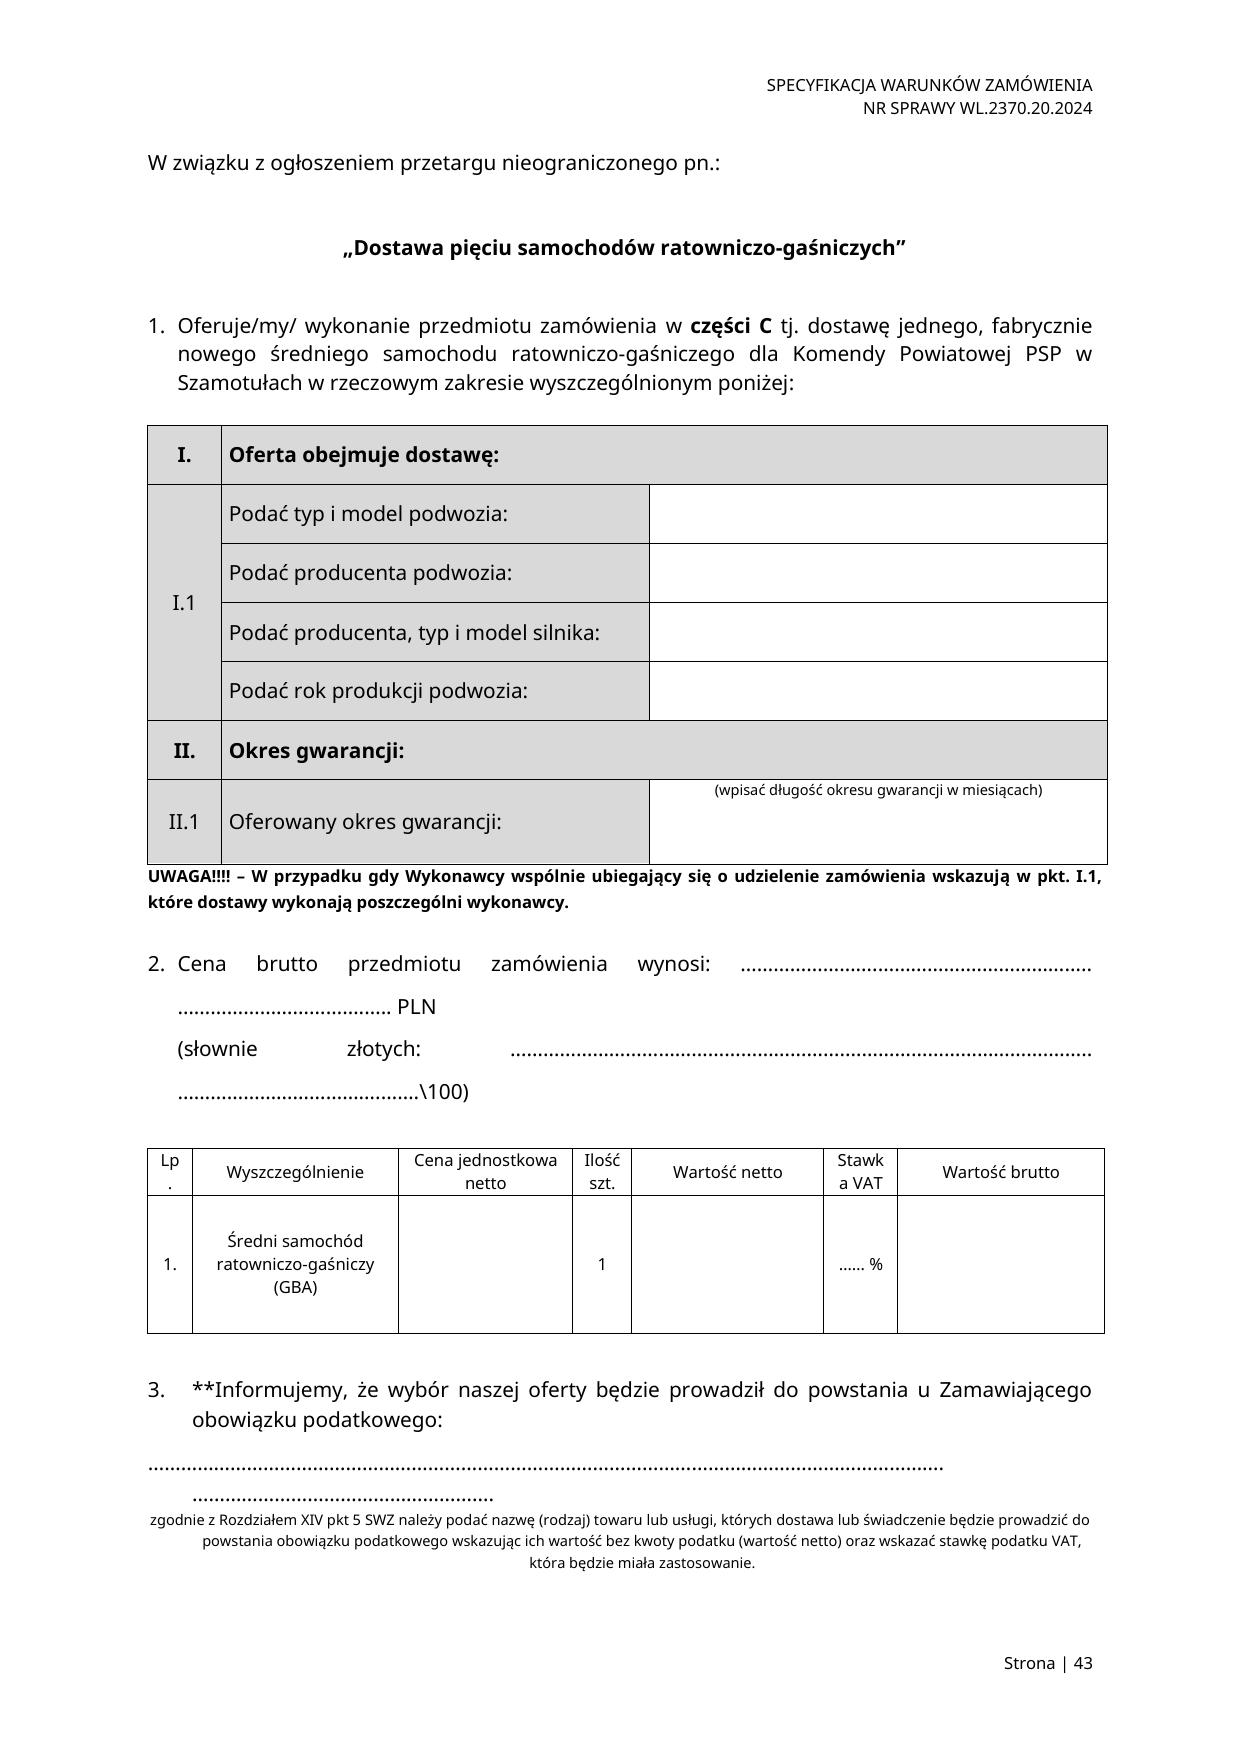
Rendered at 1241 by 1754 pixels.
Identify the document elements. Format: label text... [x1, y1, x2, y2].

text ……………………………………………………………………………………………………………………………….………………………………………………. [148, 1448, 1093, 1507]
table_cell Średni samochód ratowniczo-gaśniczy (GBA) [193, 1196, 398, 1333]
text W związku z ogłoszeniem przetargu nieograniczonego pn.: [148, 148, 1093, 176]
table_header Wyszczególnienie [193, 1149, 398, 1194]
table_header Lp. [148, 1149, 192, 1194]
table_cell Oferowany okres gwarancji: [222, 780, 649, 863]
list (słownie złotych: …………………………………………………….……………………………….……..……………………………….…….\100) [177, 1034, 1093, 1105]
table_header Wartość netto [632, 1149, 823, 1194]
text 3. **Informujemy, że wybór naszej oferty będzie prowadził do powstania u Zamawiającego obowiązku podatkowego: [148, 1375, 1093, 1434]
table_header Cena jednostkowa netto [399, 1149, 572, 1194]
list UWAGA!!!! – W przypadku gdy Wykonawcy wspólnie ubiegający się o udzielenie zamówienia wskazują w pkt. I.1, które dostawy wykonają poszczególni wykonawcy. [148, 887, 1102, 913]
table_header Oferta obejmuje dostawę: [222, 426, 1107, 484]
table_cell 1 [573, 1196, 631, 1333]
table_header I. [148, 426, 221, 484]
table_cell Podać rok produkcji podwozia: [222, 662, 649, 720]
table_header Ilość szt. [573, 1149, 631, 1194]
table_cell I.1 [148, 485, 221, 720]
table_cell …… % [824, 1196, 897, 1333]
text zgodnie z Rozdziałem XIV pkt 5 SWZ należy podać nazwę (rodzaj) towaru lub usługi, których dostawa lub świadczenie będzie prowadzić do powstania obowiązku podatkowego wskazując ich wartość bez kwoty podatku (wartość netto) oraz wskazać stawkę podatku VAT, która będzie miała zastosowanie. [148, 1510, 1093, 1572]
table_cell [399, 1196, 572, 1333]
table_cell Podać typ i model podwozia: [222, 485, 649, 543]
table_cell [632, 1196, 823, 1333]
table_cell [650, 603, 1107, 661]
table_cell Podać producenta, typ i model silnika: [222, 603, 649, 661]
table_cell [650, 662, 1107, 720]
table_cell [650, 544, 1107, 602]
table_header Wartość brutto [898, 1149, 1104, 1194]
text „Dostawa pięciu samochodów ratowniczo-gaśniczych” [177, 233, 1071, 261]
table_cell 1. [148, 1196, 192, 1333]
list 2. Cena brutto przedmiotu zamówienia wynosi: …………………….…………….…………………..…………………………….….. PLN [148, 949, 1093, 1020]
table_cell [898, 1196, 1104, 1333]
table_header Stawka VAT [824, 1149, 897, 1194]
table_cell II. [148, 721, 221, 779]
table_cell [650, 485, 1107, 543]
table_cell Okres gwarancji: [222, 721, 1107, 779]
table_cell (wpisać długość okresu gwarancji w miesiącach) [650, 780, 1107, 863]
table_cell II.1 [148, 780, 221, 863]
table_cell Podać producenta podwozia: [222, 544, 649, 602]
list 1. Oferuje/my/ wykonanie przedmiotu zamówienia w części C tj. dostawę jednego, fabrycznie nowego średniego samochodu ratowniczo-gaśniczego dla Komendy Powiatowej PSP w Szamotułach w rzeczowym zakresie wyszczególnionym poniżej: [148, 311, 1093, 396]
